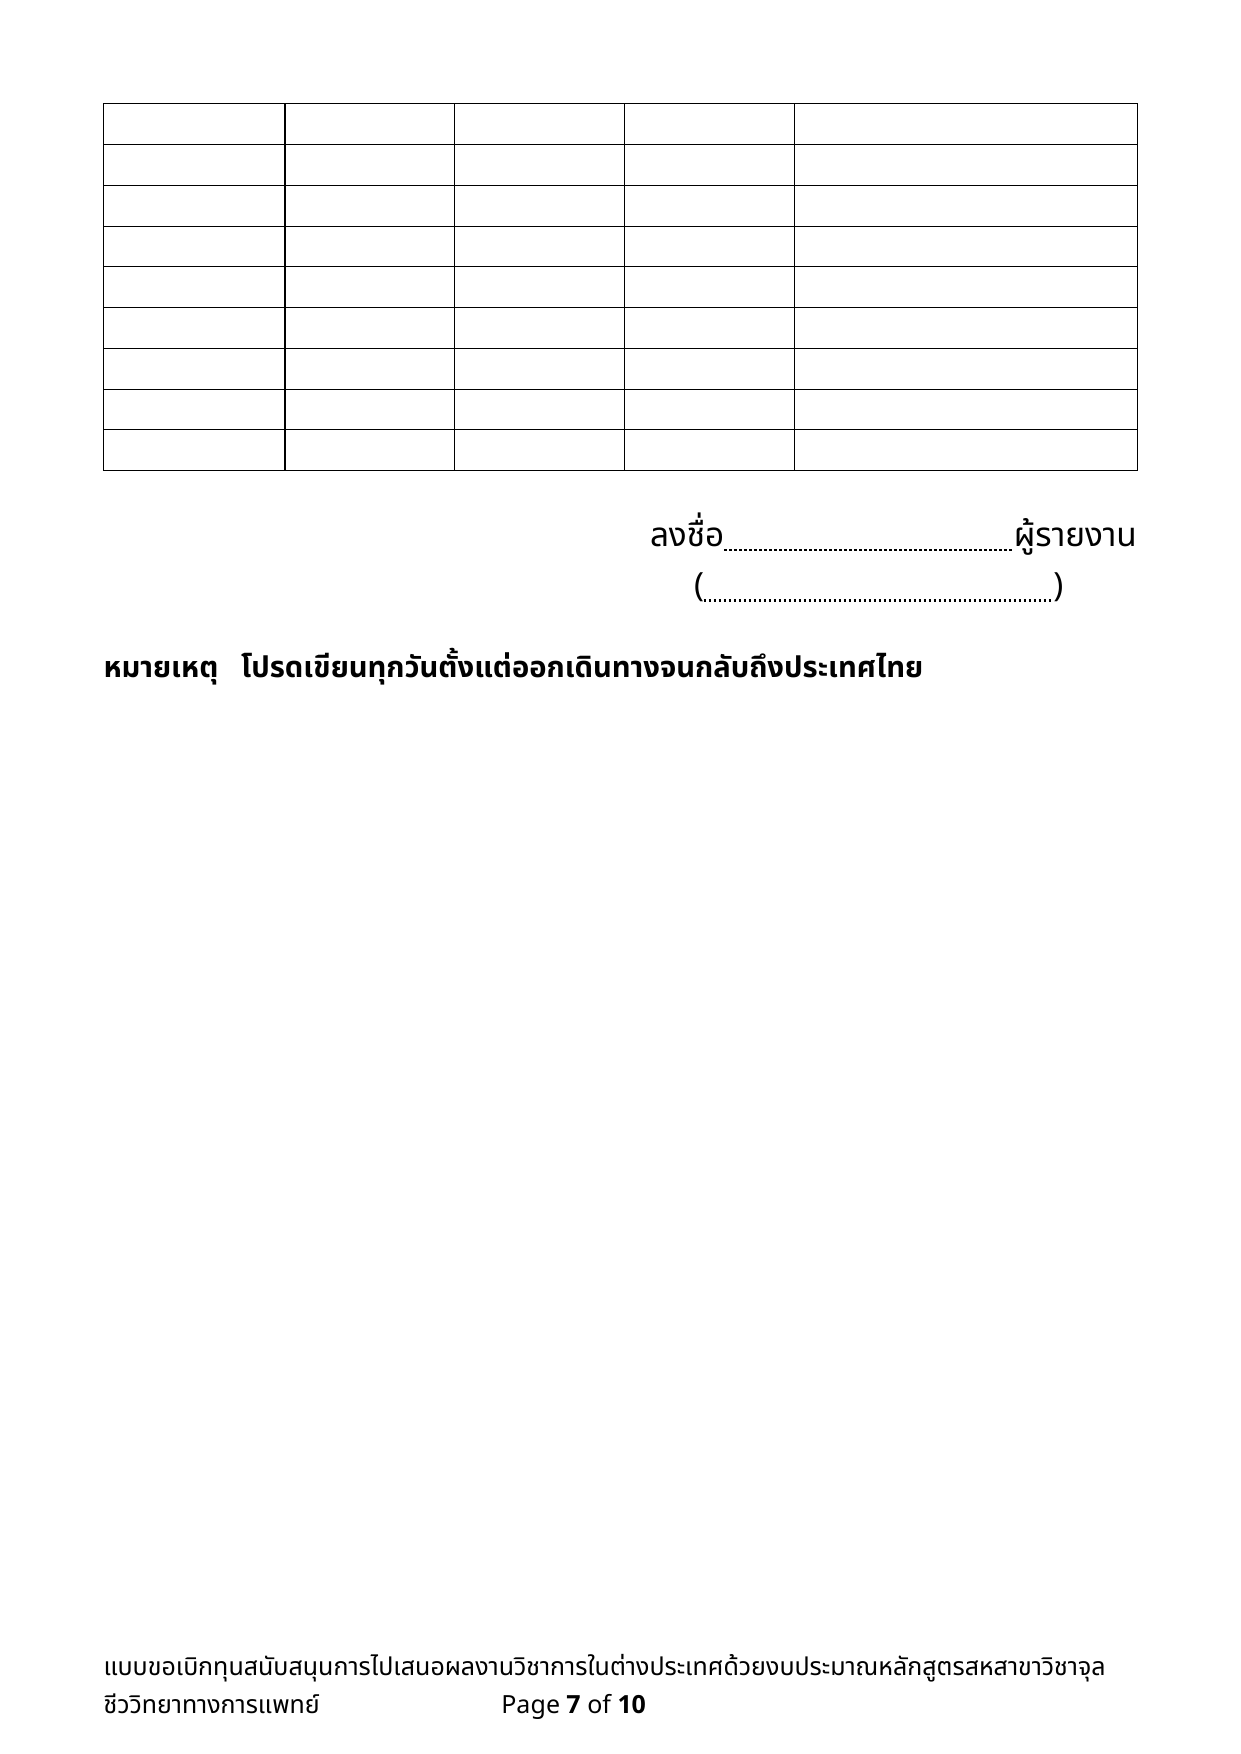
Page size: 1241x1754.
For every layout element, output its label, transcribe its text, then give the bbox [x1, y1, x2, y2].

table_cell [625, 349, 794, 388]
table_cell [104, 145, 284, 185]
table_cell [104, 349, 284, 388]
table_cell [625, 145, 794, 185]
table_cell [625, 267, 794, 307]
table_cell [286, 267, 454, 307]
table_cell [286, 227, 454, 266]
table_cell [286, 349, 454, 388]
table_cell [286, 430, 454, 470]
table_cell [104, 227, 284, 266]
table_cell [455, 186, 624, 226]
table_cell [625, 186, 794, 226]
text ลงชื่อ ผู้รายงาน [103, 511, 1137, 561]
table_cell [455, 267, 624, 307]
table_cell [795, 430, 1137, 470]
table_cell [625, 430, 794, 470]
table_cell [455, 227, 624, 266]
table_cell [795, 267, 1137, 307]
table_cell [795, 145, 1137, 185]
table_cell [625, 308, 794, 348]
table_cell [104, 267, 284, 307]
table_cell [286, 186, 454, 226]
table_cell [625, 227, 794, 266]
table_cell [104, 390, 284, 429]
table_cell [104, 308, 284, 348]
table_cell [795, 349, 1137, 388]
table_cell [455, 349, 624, 388]
table_cell [795, 390, 1137, 429]
table_cell [625, 390, 794, 429]
table_cell [795, 186, 1137, 226]
text หมายเหตุ โปรดเขียนทุกวันตั้งแต่ออกเดินทางจนกลับถึงประเทศไทย [103, 646, 1137, 690]
table_cell [286, 390, 454, 429]
table_cell [104, 104, 284, 144]
text ( ) [103, 561, 1137, 606]
table_cell [104, 430, 284, 470]
table_cell [625, 104, 794, 144]
table_cell [795, 308, 1137, 348]
table_cell [795, 104, 1137, 144]
table_cell [455, 145, 624, 185]
table_cell [455, 430, 624, 470]
table_cell [286, 145, 454, 185]
table_cell [286, 308, 454, 348]
table_cell [795, 227, 1137, 266]
table_cell [455, 308, 624, 348]
table_cell [455, 104, 624, 144]
table_cell [455, 390, 624, 429]
table_cell [104, 186, 284, 226]
table_cell [286, 104, 454, 144]
